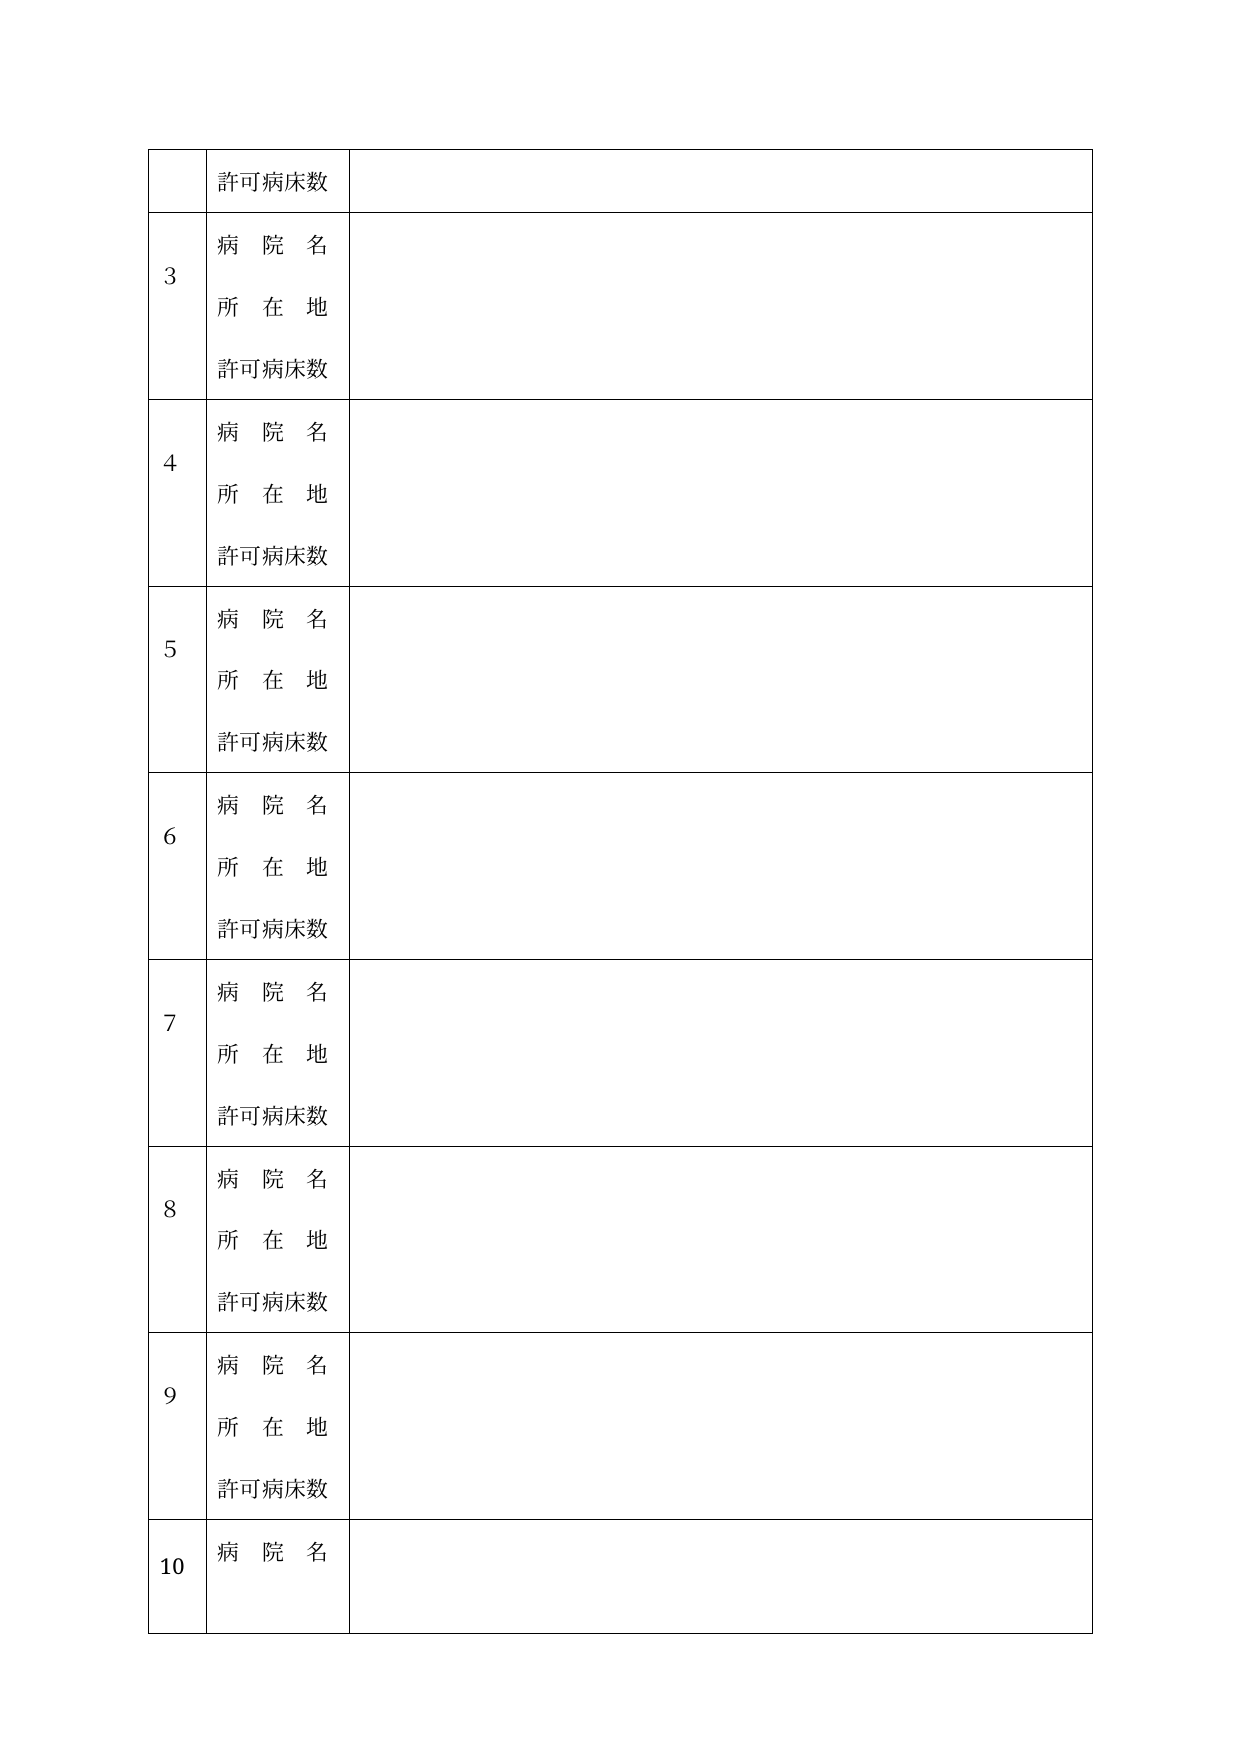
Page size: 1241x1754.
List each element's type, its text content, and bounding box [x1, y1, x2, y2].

table_cell [350, 1147, 1092, 1332]
table_cell 病 院 名 所 在 地 許可病床数 [207, 1147, 349, 1332]
table_cell [350, 773, 1092, 959]
table_cell ８ [149, 1147, 206, 1332]
table_cell 10 [149, 1520, 206, 1633]
table_cell 病 院 名 所 在 地 許可病床数 [207, 1520, 349, 1633]
table_cell [350, 150, 1092, 212]
table_cell 病 院 名 所 在 地 許可病床数 [207, 960, 349, 1146]
table_cell 病 院 名 所 在 地 許可病床数 [207, 150, 349, 212]
table_cell ４ [149, 400, 206, 586]
table_cell [350, 1520, 1092, 1633]
table_cell 病 院 名 所 在 地 許可病床数 [207, 213, 349, 399]
table_cell 病 院 名 所 在 地 許可病床数 [207, 773, 349, 959]
table_cell [350, 213, 1092, 399]
table_cell [350, 1333, 1092, 1519]
table_cell [350, 587, 1092, 772]
table_cell ５ [149, 587, 206, 772]
table_cell ３ [149, 213, 206, 399]
table_cell 病 院 名 所 在 地 許可病床数 [207, 587, 349, 772]
table_cell ７ [149, 960, 206, 1146]
table_cell ９ [149, 1333, 206, 1519]
table_cell ２ [149, 150, 206, 212]
table_cell [350, 960, 1092, 1146]
table_cell [350, 400, 1092, 586]
table_cell 病 院 名 所 在 地 許可病床数 [207, 1333, 349, 1519]
table_cell 病 院 名 所 在 地 許可病床数 [207, 400, 349, 586]
table_cell ６ [149, 773, 206, 959]
